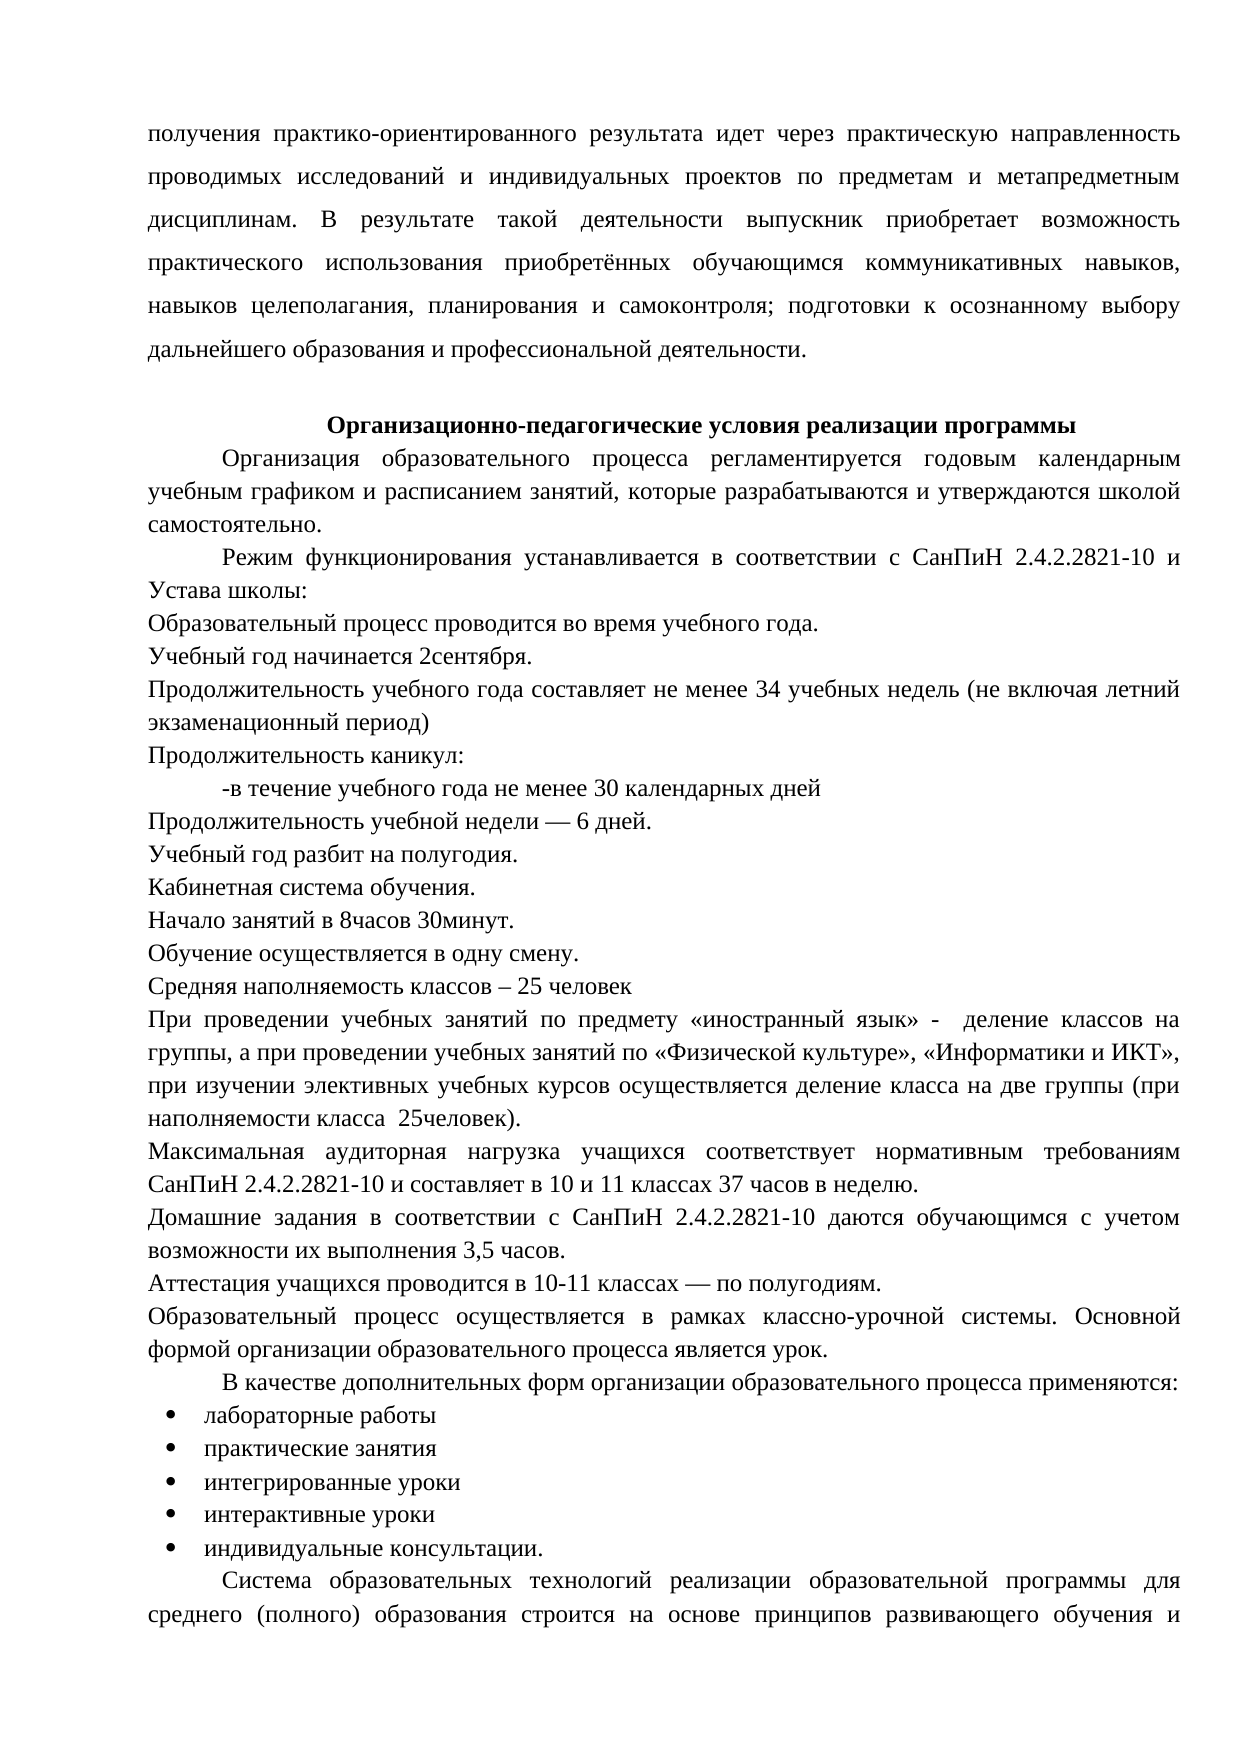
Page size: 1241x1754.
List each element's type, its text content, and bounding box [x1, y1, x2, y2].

list индивидуальные консультации. [166, 1533, 1181, 1561]
list практические занятия [166, 1433, 1181, 1462]
list интерактивные уроки [166, 1499, 1181, 1528]
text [148, 118, 1181, 362]
text Кабинетная система обучения. [148, 872, 1181, 901]
text Образовательный процесс осуществляется в рамках классно-урочной системы. Основной формой организации образовательного процесса является урок. [148, 1301, 1181, 1363]
text Учебный год начинается 2сентября. [148, 641, 1181, 670]
text Продолжительность учебного года составляет не менее 34 учебных недель (не включая летний экзаменационный период) [148, 674, 1181, 736]
text Учебный год разбит на полугодия. [148, 839, 1181, 868]
text Образовательный процесс проводится во время учебного года. [148, 608, 1181, 637]
list лабораторные работы [166, 1401, 1181, 1429]
text Домашние задания в соответствии с СанПиН 2.4.2.2821-10 даются обучающимся с учетом возможности их выполнения 3,5 часов. [148, 1202, 1181, 1264]
text Организация образовательного процесса регламентируется годовым календарным учебным графиком и расписанием занятий, которые разрабатываются и утверждаются школой самостоятельно. [148, 443, 1181, 538]
text В качестве дополнительных форм организации образовательного процесса применяются: [148, 1367, 1181, 1396]
text Максимальная аудиторная нагрузка учащихся соответствует нормативным требованиям СанПиН 2.4.2.2821-10 и составляет в 10 и 11 классах 37 часов в неделю. [148, 1136, 1181, 1198]
text Обучение осуществляется в одну смену. [148, 938, 1181, 967]
text Начало занятий в 8часов 30минут. [148, 905, 1181, 934]
text Продолжительность каникул: [148, 740, 1181, 769]
list интегрированные уроки [166, 1467, 1181, 1495]
text Аттестация учащихся проводится в 10-11 классах ― по полугодиям. [148, 1268, 1181, 1297]
text Продолжительность учебной недели — 6 дней. [148, 806, 1181, 835]
text Организационно-педагогические условия реализации программы [148, 410, 1181, 439]
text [148, 1566, 1181, 1627]
text При проведении учебных занятий по предмету «иностранный язык» - деление классов на группы, а при проведении учебных занятий по «Физической культуре», «Информатики и ИКТ», при изучении элективных учебных курсов осуществляется деление класса на две группы (при наполняемости класса 25человек). [148, 1004, 1181, 1132]
text Режим функционирования устанавливается в соответствии с СанПиН 2.4.2.2821-10 и Устава школы: [148, 542, 1181, 604]
text -в течение учебного года не менее 30 календарных дней [148, 773, 1181, 802]
text Средняя наполняемость классов – 25 человек [148, 971, 1181, 1000]
